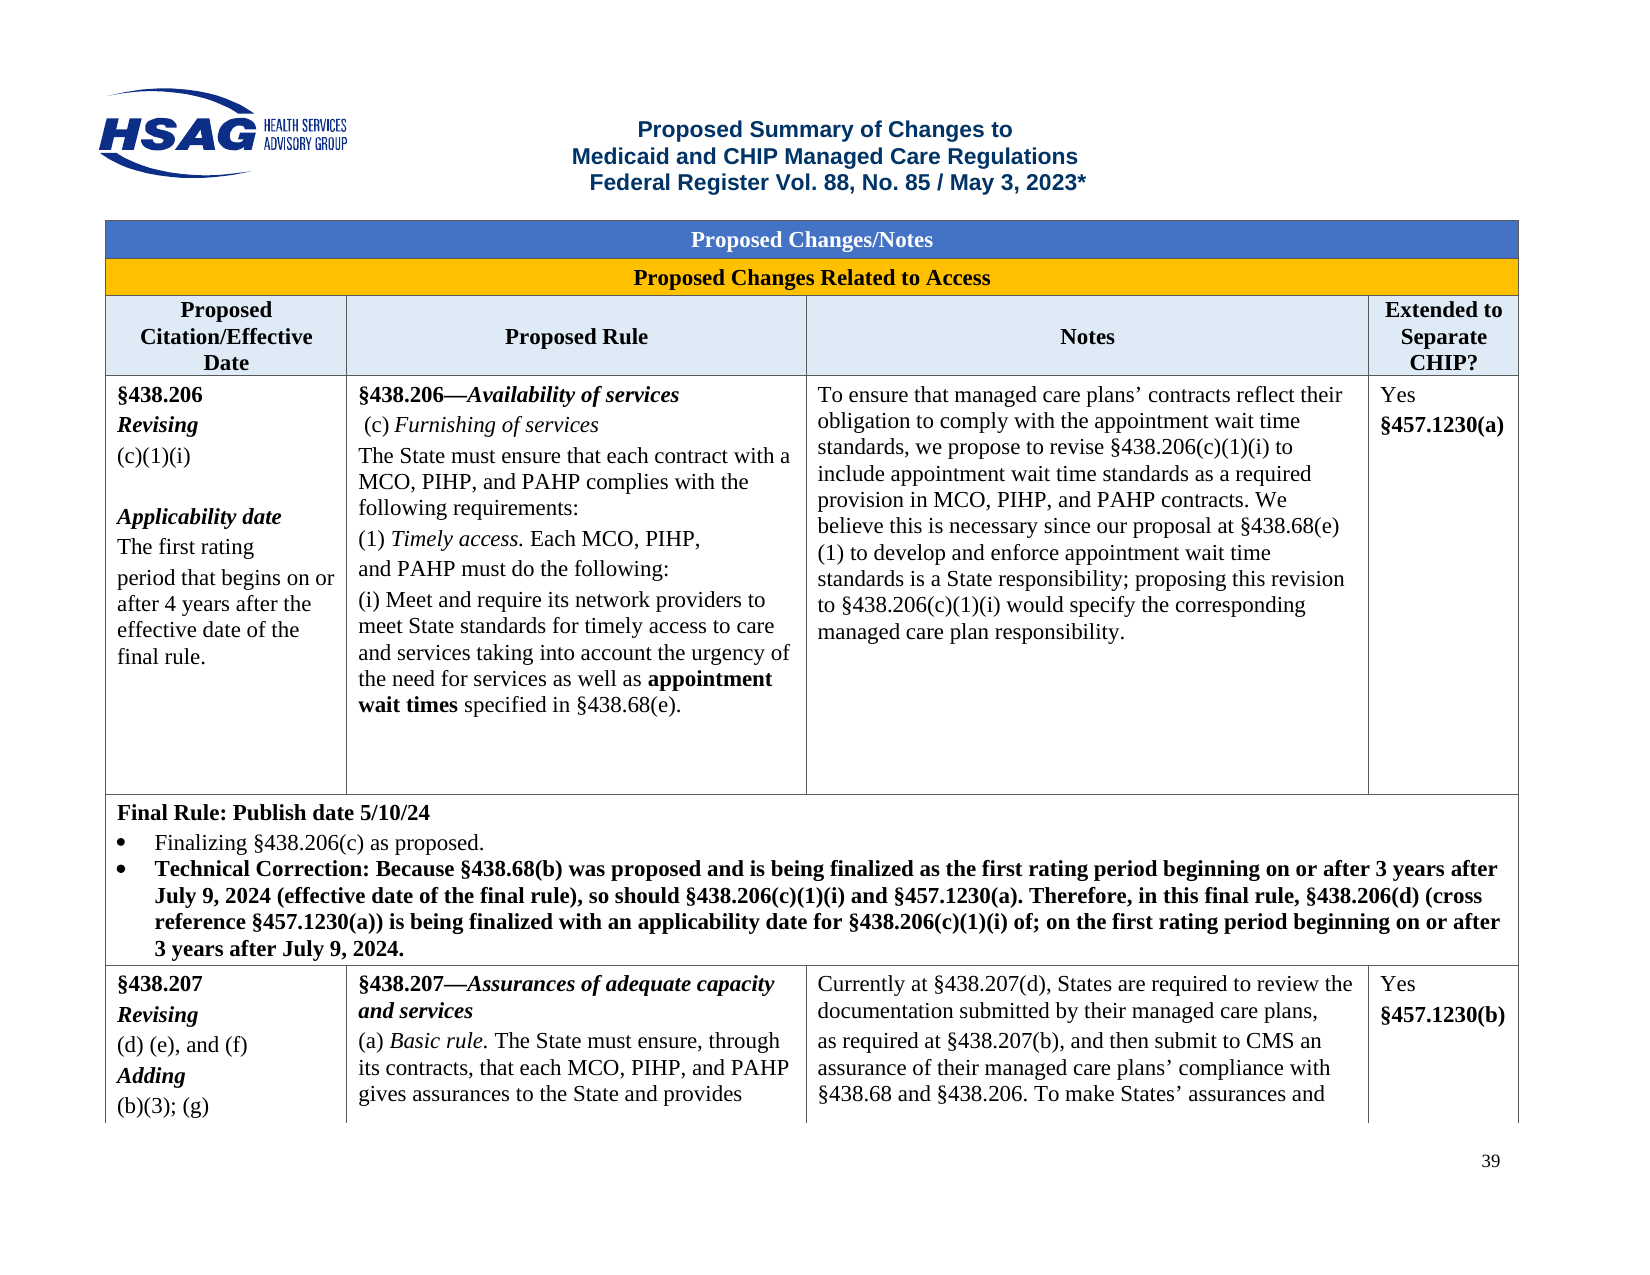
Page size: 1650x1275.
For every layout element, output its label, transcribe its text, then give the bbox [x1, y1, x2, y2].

table_cell Notes [807, 296, 1368, 375]
table_cell Proposed Rule [347, 296, 806, 375]
table_cell Yes §457.1230(a) [1369, 376, 1518, 793]
table_cell To ensure that managed care plans’ contracts reflect their obligation to comply with the appointment wait time standards, we propose to revise §438.206(c)(1)(i) to include appointment wait time standards as a required provision in MCO, PIHP, and PAHP contracts. We believe this is necessary since our proposal at §438.68(e)(1) to develop and enforce appointment wait time standards is a State responsibility; proposing this revision to §438.206(c)(1)(i) would specify the corresponding managed care plan responsibility. [807, 376, 1368, 793]
table_cell §438.206—Availability of services (c) Furnishing of services The State must ensure that each contract with a MCO, PIHP, and PAHP complies with the following requirements: (1) Timely access. Each MCO, PIHP, and PAHP must do the following: (i) Meet and require its network providers to meet State standards for timely access to care and services taking into account the urgency of the need for services as well as appointment wait times specified in §438.68(e). [347, 376, 806, 793]
table_cell Proposed Changes Related to Access [106, 259, 1518, 295]
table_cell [807, 966, 1368, 1123]
table_header Proposed Changes/Notes [106, 221, 1518, 258]
table_cell Final Rule: Publish date 5/10/24 Finalizing §438.206(c) as proposed. Technical Correction: Because §438.68(b) was proposed and is being finalized as the first rating period beginning on or after 3 years after July 9, 2024 (effective date of the final rule), so should §438.206(c)(1)(i) and §457.1230(a). Therefore, in this final rule, §438.206(d) (cross reference §457.1230(a)) is being finalized with an applicability date for §438.206(c)(1)(i) of; on the first rating period beginning on or after 3 years after July 9, 2024. [106, 795, 1518, 965]
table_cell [106, 966, 346, 1123]
table_cell Extended to Separate CHIP? [1369, 296, 1518, 375]
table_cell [347, 966, 806, 1123]
table_cell Proposed Citation/Effective Date [106, 296, 346, 375]
table_cell §438.206 Revising (c)(1)(i) Applicability date The first rating period that begins on or after 4 years after the effective date of the final rule. [106, 376, 346, 793]
table_cell Yes §457.1230(b) [1369, 966, 1518, 1123]
